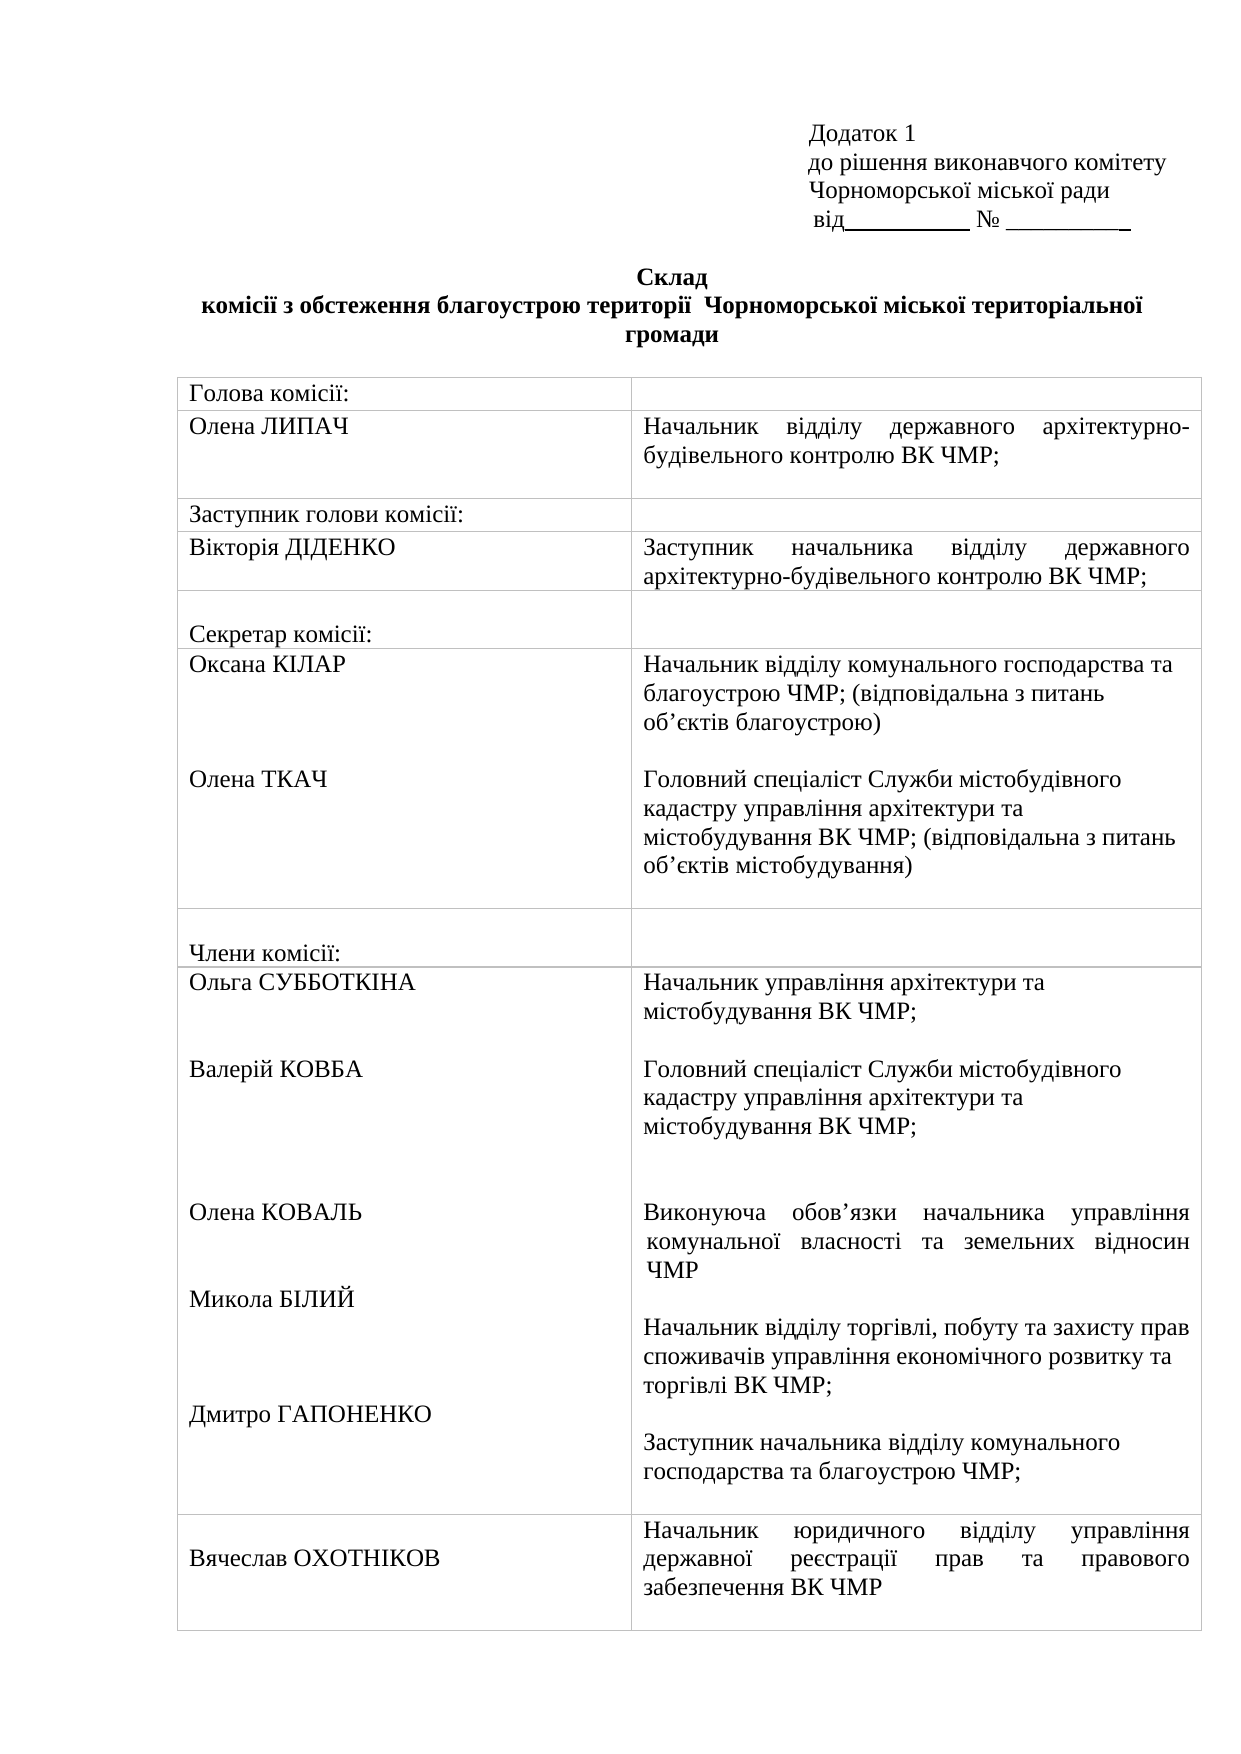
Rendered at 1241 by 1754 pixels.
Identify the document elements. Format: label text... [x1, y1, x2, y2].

table_cell [632, 499, 1201, 531]
table_cell Ольга СУББОТКІНА Валерій КОВБА Олена КОВАЛЬ Микола БІЛИЙ Дмитро ГАПОНЕНКО [178, 968, 631, 1514]
table_cell Заступник начальника відділу державного архітектурно-будівельного контролю ВК ЧМР; [632, 532, 1201, 589]
text Чорноморської міської ради [740, 176, 1167, 204]
table_header Голова комісії: [178, 378, 631, 410]
table_cell [632, 591, 1201, 648]
table_cell Начальник відділу комунального господарства та благоустрою ЧМР; (відповідальна з питань об’єктів благоустрою) Головний спеціаліст Служби містобудівного кадастру управління архітектури та містобудування ВК ЧМР; (відповідальна з питань об’єктів містобудування) [632, 649, 1201, 908]
table_cell Олена ЛИПАЧ [178, 411, 631, 498]
text комісії з обстеження благоустрою території Чорноморської міської територіальної громади [177, 291, 1167, 348]
table_cell [632, 909, 1201, 966]
table_cell Начальник управління архітектури та містобудування ВК ЧМР; Головний спеціаліст Служби містобудівного кадастру управління архітектури та містобудування ВК ЧМР; Виконуюча обов’язки начальника управління комунальної власності та земельних відносин ЧМР Начальник відділу торгівлі, побуту та захисту прав споживачів управління економічного розвитку та торгівлі ВК ЧМР; Заступник начальника відділу комунального господарства та благоустрою ЧМР; [632, 968, 1201, 1514]
table_cell Оксана КІЛАР Олена ТКАЧ [178, 649, 631, 908]
text Склад [177, 262, 1167, 291]
table_header [632, 378, 1201, 410]
table_cell Начальник юридичного відділу управління державної реєстрації прав та правового забезпечення ВК ЧМР [632, 1515, 1201, 1630]
table_cell Вячеслав ОХОТНІКОВ [178, 1515, 631, 1630]
text до рішення виконавчого комітету [177, 147, 1167, 176]
table_cell Начальник відділу державного архітектурно-будівельного контролю ВК ЧМР; [632, 411, 1201, 498]
table_cell Члени комісії: [178, 909, 631, 966]
text від__________ № _________ [740, 204, 1167, 233]
table_cell Вікторія ДІДЕНКО [178, 532, 631, 589]
text Додаток 1 [177, 118, 1167, 147]
table_cell Заступник голови комісії: [178, 499, 631, 531]
table_cell Секретар комісії: [178, 591, 631, 648]
